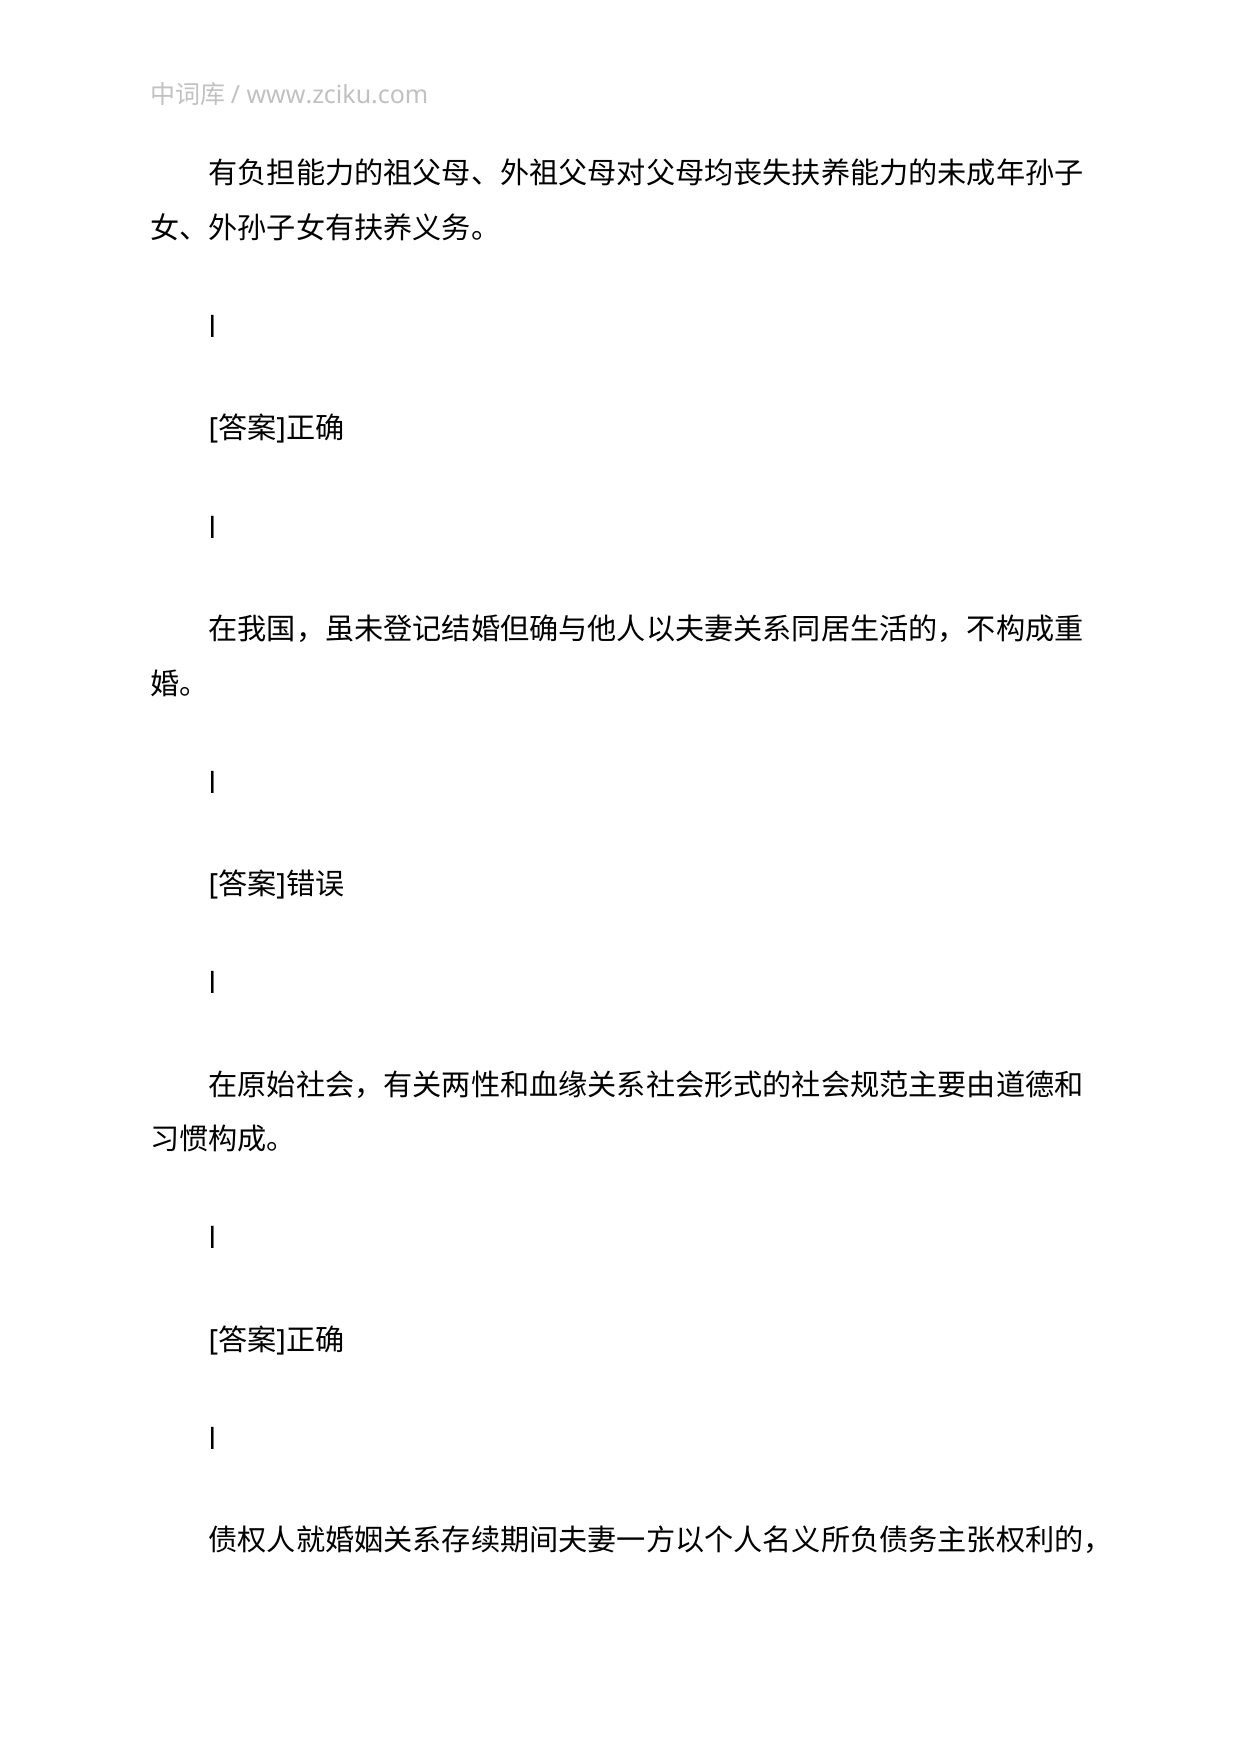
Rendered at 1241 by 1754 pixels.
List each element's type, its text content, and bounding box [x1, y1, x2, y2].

text [答案]错误 [150, 861, 1090, 903]
text [答案]正确 [150, 1316, 1090, 1358]
text l [150, 963, 1090, 1002]
text l [150, 307, 1090, 346]
text l [150, 1418, 1090, 1458]
text l [150, 507, 1090, 547]
text 在我国，虽未登记结婚但确与他人以夫妻关系同居生活的，不构成重婚。 [150, 606, 1090, 703]
text l [150, 762, 1090, 802]
text [答案]正确 [150, 405, 1090, 447]
text 有负担能力的祖父母、外祖父母对父母均丧失扶养能力的未成年孙子女、外孙子女有扶养义务。 [150, 150, 1090, 247]
text 在原始社会，有关两性和血缘关系社会形式的社会规范主要由道德和习惯构成。 [150, 1061, 1090, 1158]
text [150, 1517, 1090, 1559]
text l [150, 1218, 1090, 1257]
